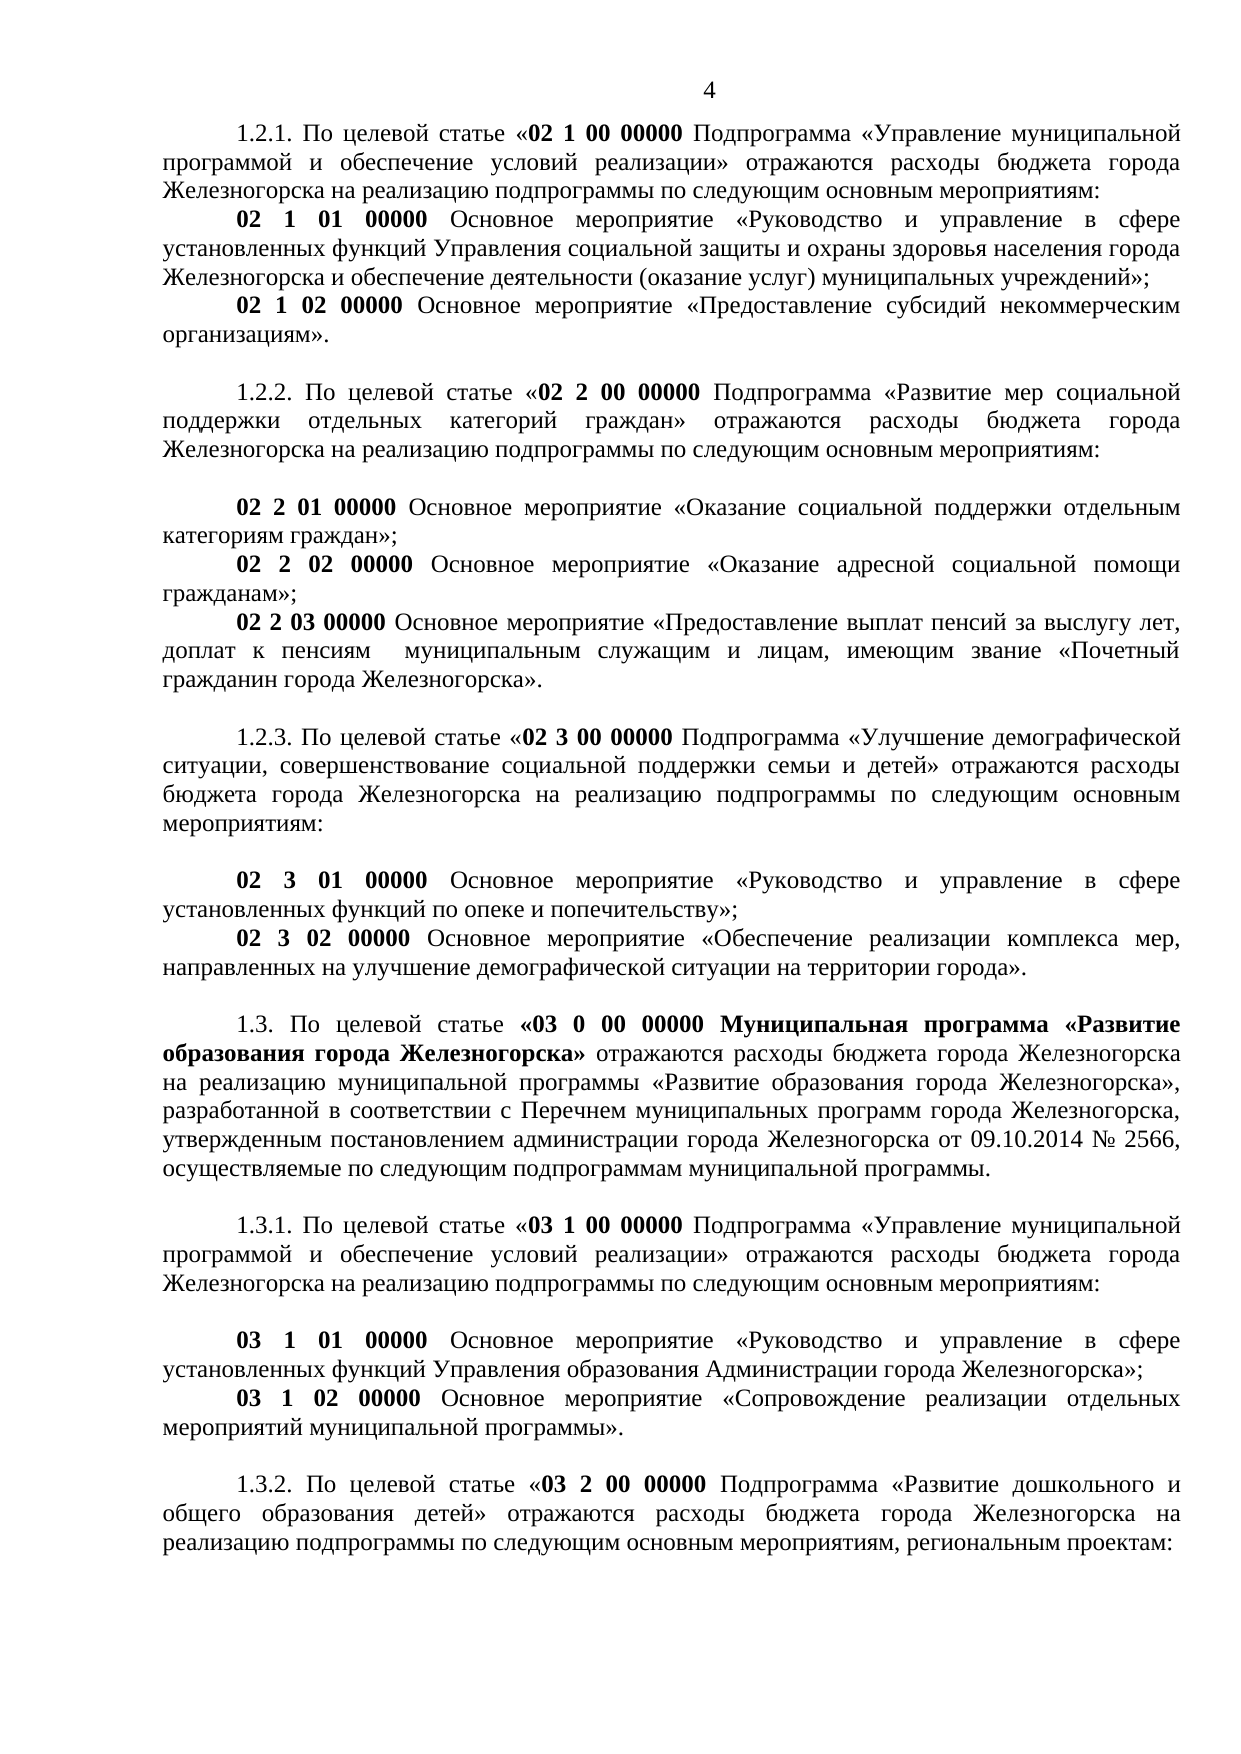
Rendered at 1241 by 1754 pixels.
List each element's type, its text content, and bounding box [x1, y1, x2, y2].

text 02 2 03 00000 Основное мероприятие «Предоставление выплат пенсий за выслугу лет, доплат к пенсиям муниципальным служащим и лицам, имеющим звание «Почетный гражданин города Железногорска». [162, 607, 1181, 693]
text 1.3.1. По целевой статье «03 1 00 00000 Подпрограмма «Управление муниципальной программой и обеспечение условий реализации» отражаются расходы бюджета города Железногорска на реализацию подпрограммы по следующим основным мероприятиям: [162, 1211, 1181, 1297]
text 02 1 01 00000 Основное мероприятие «Руководство и управление в сфере установленных функций Управления социальной защиты и охраны здоровья населения города Железногорска и обеспечение деятельности (оказание услуг) муниципальных учреждений»; [162, 204, 1181, 291]
text 02 1 02 00000 Основное мероприятие «Предоставление субсидий некоммерческим организациям». [162, 291, 1181, 348]
text 02 3 01 00000 Основное мероприятие «Руководство и управление в сфере установленных функций по опеке и попечительству»; [162, 866, 1181, 923]
text 1.3.2. По целевой статье «03 2 00 00000 Подпрограмма «Развитие дошкольного и общего образования детей» отражаются расходы бюджета города Железногорска на реализацию подпрограммы по следующим основным мероприятиям, региональным проектам: [162, 1469, 1181, 1556]
text 1.3. По целевой статье «03 0 00 00000 Муниципальная программа «Развитие образования города Железногорска» отражаются расходы бюджета города Железногорска на реализацию муниципальной программы «Развитие образования города Железногорска», разработанной в соответствии с Перечнем муниципальных программ города Железногорска, утвержденным постановлением администрации города Железногорска от 09.10.2014 № 2566, осуществляемые по следующим подпрограммам муниципальной программы. [162, 1009, 1181, 1182]
text 1.2.2. По целевой статье «02 2 00 00000 Подпрограмма «Развитие мер социальной поддержки отдельных категорий граждан» отражаются расходы бюджета города Железногорска на реализацию подпрограммы по следующим основным мероприятиям: [162, 377, 1181, 463]
text 02 2 02 00000 Основное мероприятие «Оказание адресной социальной помощи гражданам»; [162, 549, 1181, 607]
text 02 3 02 00000 Основное мероприятие «Обеспечение реализации комплекса мер, направленных на улучшение демографической ситуации на территории города». [162, 923, 1181, 981]
text 03 1 01 00000 Основное мероприятие «Руководство и управление в сфере установленных функций Управления образования Администрации города Железногорска»; [162, 1326, 1181, 1383]
text 1.2.3. По целевой статье «02 3 00 00000 Подпрограмма «Улучшение демографической ситуации, совершенствование социальной поддержки семьи и детей» отражаются расходы бюджета города Железногорска на реализацию подпрограммы по следующим основным мероприятиям: [162, 722, 1181, 837]
text 02 2 01 00000 Основное мероприятие «Оказание социальной поддержки отдельным категориям граждан»; [162, 492, 1181, 549]
text 1.2.1. По целевой статье «02 1 00 00000 Подпрограмма «Управление муниципальной программой и обеспечение условий реализации» отражаются расходы бюджета города Железногорска на реализацию подпрограммы по следующим основным мероприятиям: [162, 118, 1181, 204]
text 03 1 02 00000 Основное мероприятие «Сопровождение реализации отдельных мероприятий муниципальной программы». [162, 1383, 1181, 1441]
